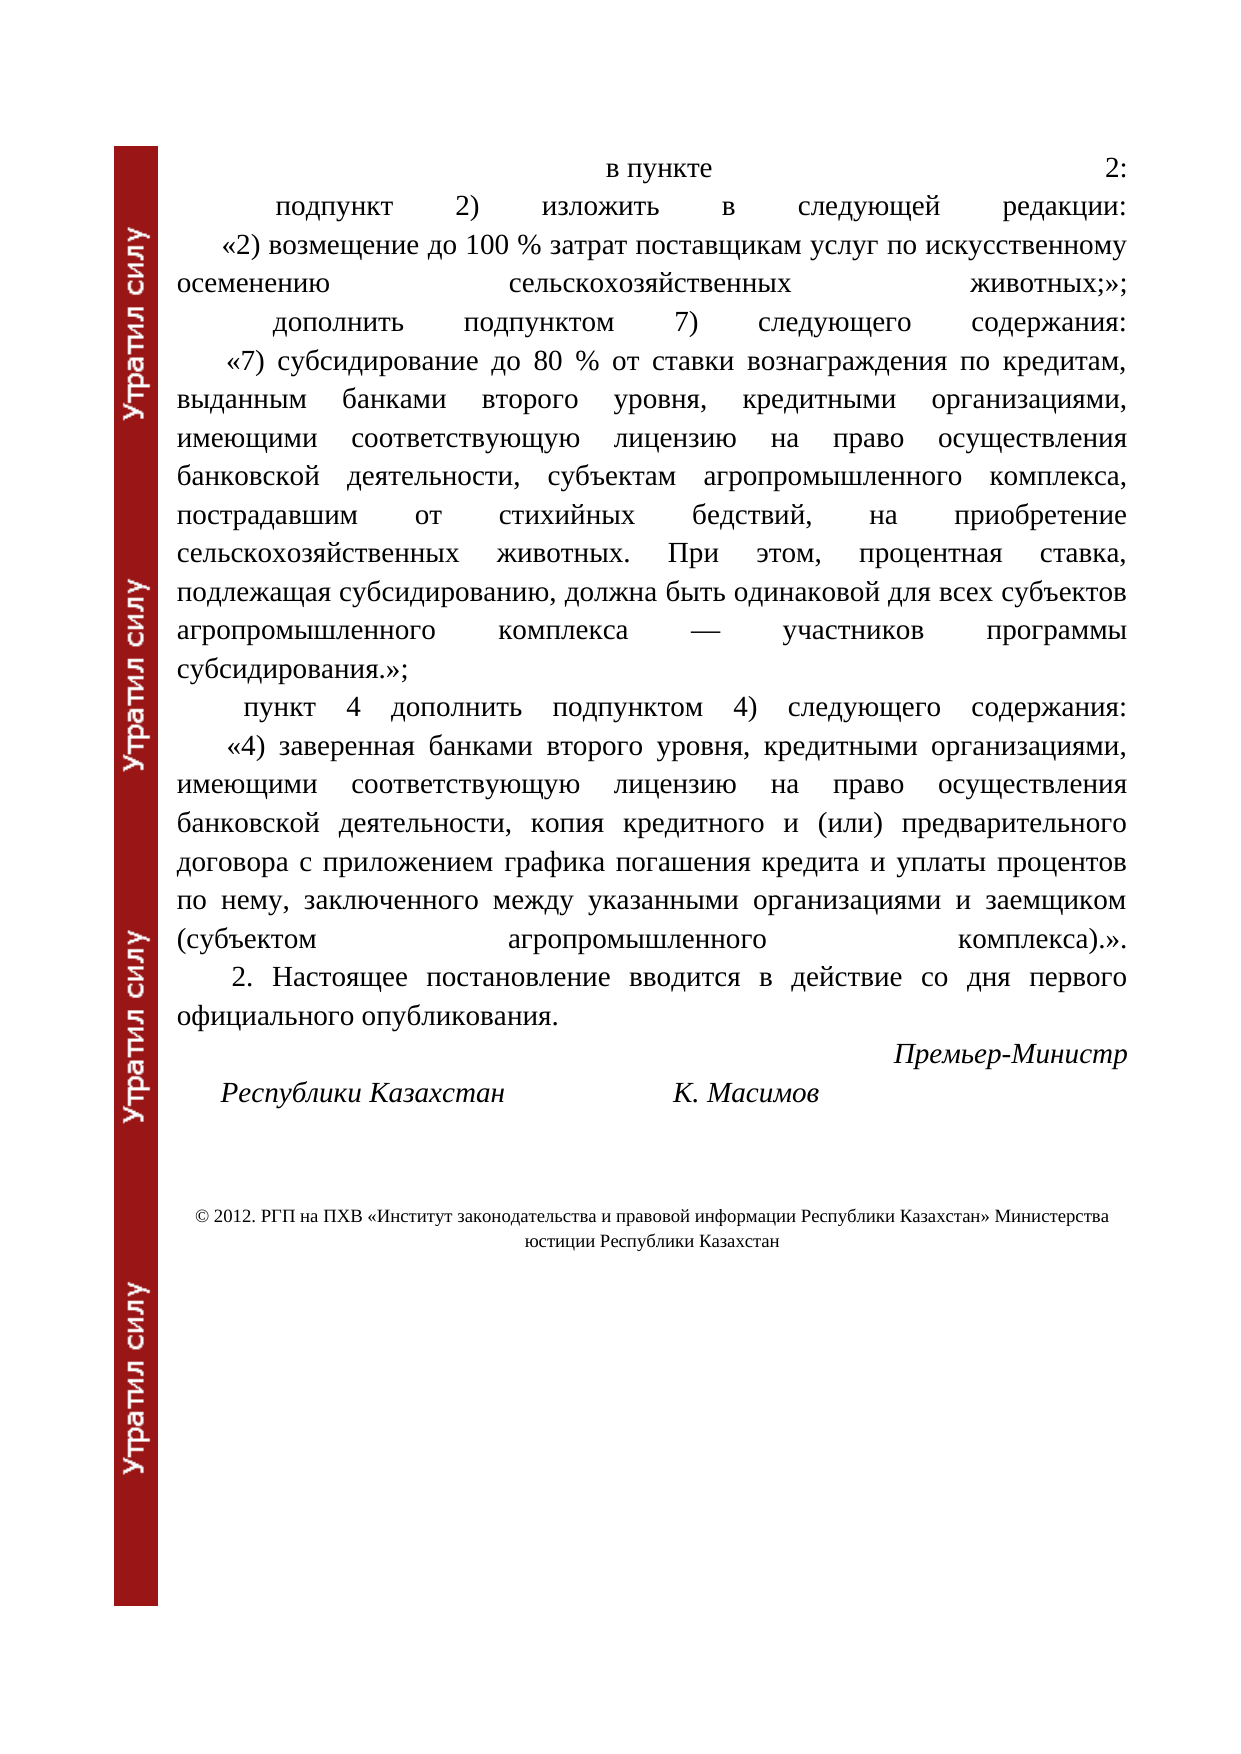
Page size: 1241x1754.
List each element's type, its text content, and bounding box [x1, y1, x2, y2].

picture [114, 1108, 158, 1205]
text © 2012. РГП на ПХВ «Институт законодательства и правовой информации Республики Казахстан» Министерства юстиции Республики Казахстан [112, 1205, 1128, 1252]
picture [114, 146, 158, 150]
picture [114, 1031, 158, 1036]
text Премьер-Министр Республики Казахстан К. Масимов [112, 1036, 1128, 1108]
picture [114, 1252, 158, 1606]
